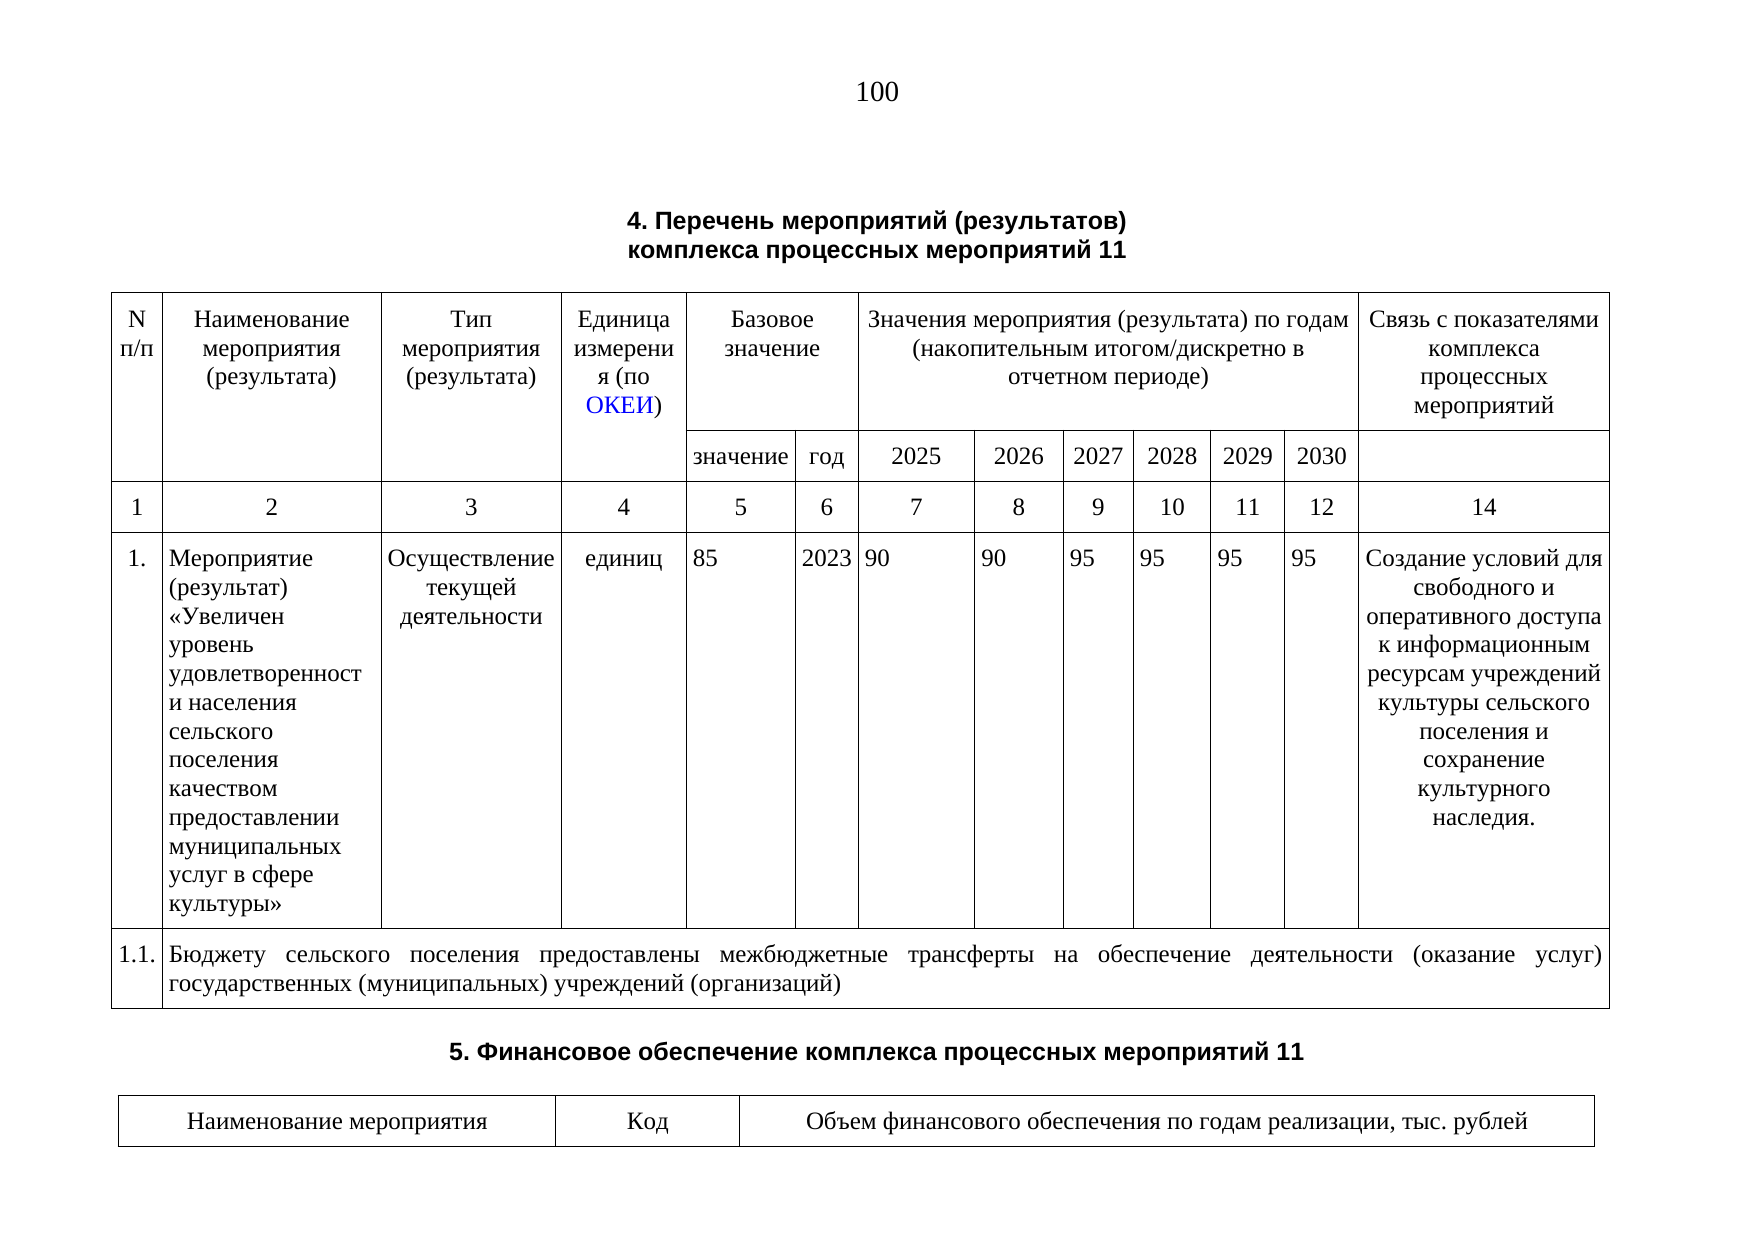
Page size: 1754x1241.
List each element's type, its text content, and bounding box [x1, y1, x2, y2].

title 5. Финансовое обеспечение комплекса процессных мероприятий 11 [118, 1037, 1636, 1066]
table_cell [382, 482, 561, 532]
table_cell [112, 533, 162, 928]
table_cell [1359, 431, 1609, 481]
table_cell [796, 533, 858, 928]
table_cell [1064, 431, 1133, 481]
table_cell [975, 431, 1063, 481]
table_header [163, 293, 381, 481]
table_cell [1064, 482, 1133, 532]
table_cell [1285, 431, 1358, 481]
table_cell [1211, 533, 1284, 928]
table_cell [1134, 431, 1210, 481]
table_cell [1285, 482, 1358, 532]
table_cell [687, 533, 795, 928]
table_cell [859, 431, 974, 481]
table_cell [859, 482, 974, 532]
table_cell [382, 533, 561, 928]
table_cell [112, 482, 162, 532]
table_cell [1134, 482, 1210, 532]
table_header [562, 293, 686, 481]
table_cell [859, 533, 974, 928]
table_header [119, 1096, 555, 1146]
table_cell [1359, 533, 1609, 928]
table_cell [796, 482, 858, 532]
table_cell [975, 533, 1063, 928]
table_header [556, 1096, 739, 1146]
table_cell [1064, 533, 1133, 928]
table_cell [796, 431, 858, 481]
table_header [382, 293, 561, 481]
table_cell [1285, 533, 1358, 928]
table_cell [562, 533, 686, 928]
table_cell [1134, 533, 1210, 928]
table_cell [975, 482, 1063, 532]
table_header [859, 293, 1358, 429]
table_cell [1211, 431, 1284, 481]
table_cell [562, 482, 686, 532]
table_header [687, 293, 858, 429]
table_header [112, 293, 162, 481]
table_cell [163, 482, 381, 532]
title комплекса процессных мероприятий 11 [118, 235, 1636, 263]
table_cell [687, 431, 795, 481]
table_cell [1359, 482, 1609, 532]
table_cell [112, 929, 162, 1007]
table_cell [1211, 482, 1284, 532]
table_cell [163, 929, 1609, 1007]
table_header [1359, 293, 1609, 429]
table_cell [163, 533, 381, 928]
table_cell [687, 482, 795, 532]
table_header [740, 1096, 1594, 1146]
title 4. Перечень мероприятий (результатов) [118, 206, 1636, 235]
